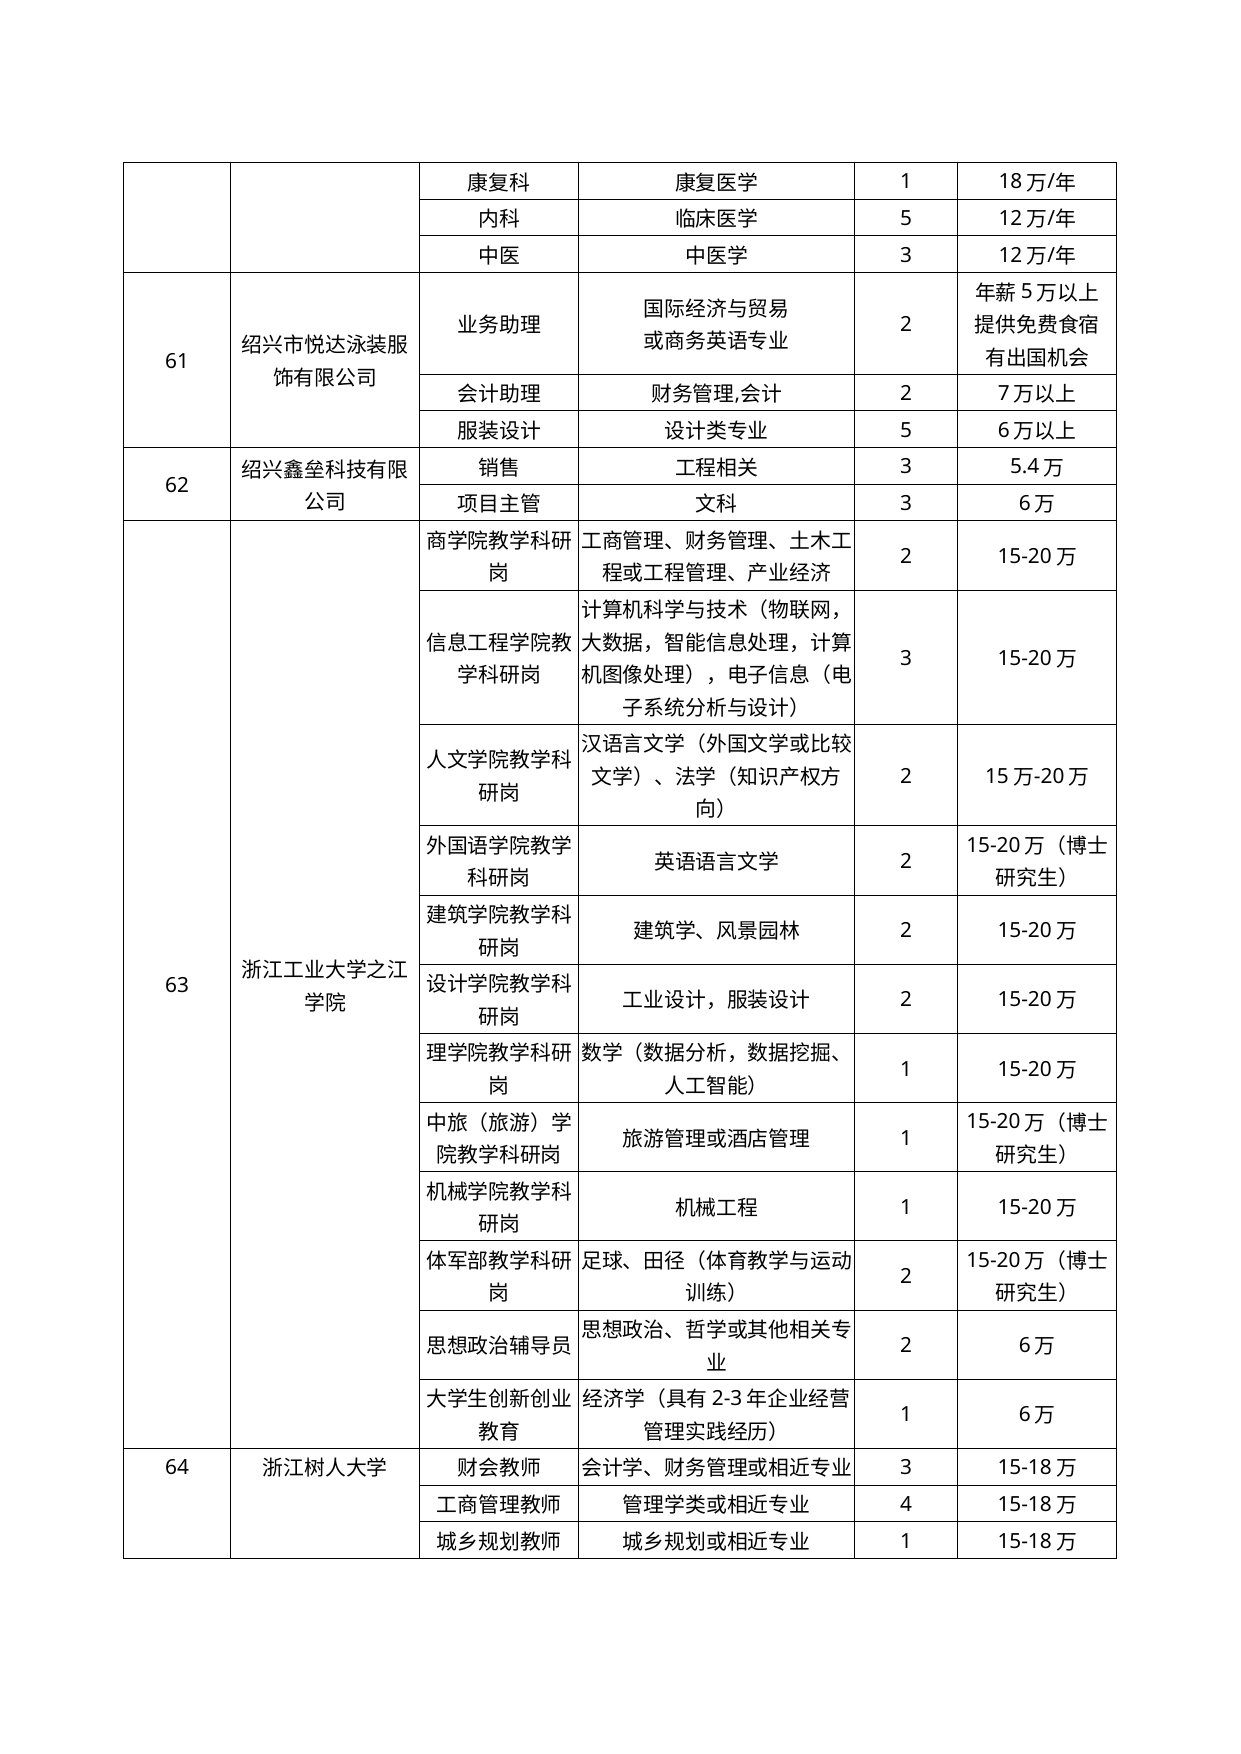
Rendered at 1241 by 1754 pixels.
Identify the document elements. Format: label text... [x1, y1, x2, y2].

table_cell 15-18万 [958, 1449, 1116, 1484]
table_cell 销售 [420, 448, 578, 484]
table_cell 2 [855, 273, 957, 374]
table_cell 15-20万 [958, 521, 1116, 589]
table_cell 绍兴鑫垒科技有限公司 [231, 448, 419, 520]
table_cell 计算机科学与技术（物联网，大数据，智能信息处理，计算机图像处理），电子信息（电子系统分析与设计） [579, 591, 854, 724]
table_cell 6万 [958, 1380, 1116, 1448]
table_cell 1 [855, 1522, 957, 1558]
table_cell 2 [855, 826, 957, 894]
table_cell 思想政治、哲学或其他相关专业 [579, 1311, 854, 1379]
table_cell 财会教师 [420, 1449, 578, 1484]
table_cell 1 [855, 163, 957, 199]
table_cell 18万/年 [958, 163, 1116, 199]
table_cell 建筑学院教学科研岗 [420, 896, 578, 964]
table_cell 康复医学 [579, 163, 854, 199]
table_cell 中医学 [579, 236, 854, 272]
table_cell 15-20万 [958, 1172, 1116, 1240]
table_cell 经济学（具有2-3年企业经营管理实践经历） [579, 1380, 854, 1448]
table_cell 62 [124, 448, 230, 520]
table_cell 6万以上 [958, 411, 1116, 447]
table_cell 3 [855, 448, 957, 484]
table_cell 外国语学院教学科研岗 [420, 826, 578, 894]
table_cell 会计助理 [420, 375, 578, 410]
table_cell 2 [855, 965, 957, 1033]
table_cell 中医 [420, 236, 578, 272]
table_cell 理学院教学科研岗 [420, 1034, 578, 1102]
table_cell 12万/年 [958, 200, 1116, 235]
table_cell 旅游管理或酒店管理 [579, 1103, 854, 1171]
table_cell 1 [855, 1380, 957, 1448]
table_cell 体军部教学科研岗 [420, 1241, 578, 1309]
table_cell 2 [855, 725, 957, 825]
table_cell 2 [855, 375, 957, 410]
table_cell 年薪5万以上 提供免费食宿 有出国机会 [958, 273, 1116, 374]
table_cell 会计学、财务管理或相近专业 [579, 1449, 854, 1484]
table_cell 2 [855, 896, 957, 964]
table_cell 中旅（旅游）学院教学科研岗 [420, 1103, 578, 1171]
table_cell 7万以上 [958, 375, 1116, 410]
table_cell 建筑学、风景园林 [579, 896, 854, 964]
table_cell 英语语言文学 [579, 826, 854, 894]
table_cell 64 [124, 1449, 230, 1558]
table_cell 工程相关 [579, 448, 854, 484]
table_cell 2 [855, 521, 957, 589]
table_cell 业务助理 [420, 273, 578, 374]
table_cell 机械工程 [579, 1172, 854, 1240]
table_cell 15-20万 [958, 965, 1116, 1033]
table_cell 3 [855, 236, 957, 272]
table_cell 工商管理教师 [420, 1486, 578, 1521]
table_cell 临床医学 [579, 200, 854, 235]
table_cell 15-20万（博士研究生） [958, 1241, 1116, 1309]
table_cell 国际经济与贸易 或商务英语专业 [579, 273, 854, 374]
table_cell 12万/年 [958, 236, 1116, 272]
table_cell 15-18万 [958, 1486, 1116, 1521]
table_cell 浙江树人大学 [231, 1449, 419, 1558]
table_cell 15-20万（博士研究生） [958, 826, 1116, 894]
table_cell 浙江工业大学之江学院 [231, 521, 419, 1448]
table_cell 15-20万（博士研究生） [958, 1103, 1116, 1171]
table_cell 思想政治辅导员 [420, 1311, 578, 1379]
table_cell 5 [855, 411, 957, 447]
table_cell 足球、田径（体育教学与运动训练） [579, 1241, 854, 1309]
table_cell 管理学类或相近专业 [579, 1486, 854, 1521]
table_cell 2 [855, 1311, 957, 1379]
table_cell 63 [124, 521, 230, 1448]
table_cell 设计学院教学科研岗 [420, 965, 578, 1033]
table_cell 文科 [579, 485, 854, 520]
table_cell 商学院教学科研岗 [420, 521, 578, 589]
table_cell 服装设计 [420, 411, 578, 447]
table_cell 2 [855, 1241, 957, 1309]
table_cell 15万-20万 [958, 725, 1116, 825]
table_cell 15-20万 [958, 1034, 1116, 1102]
table_cell 1 [855, 1103, 957, 1171]
table_cell 工商管理、财务管理、土木工程或工程管理、产业经济 [579, 521, 854, 589]
table_cell 5.4万 [958, 448, 1116, 484]
table_cell 工业设计，服装设计 [579, 965, 854, 1033]
table_cell 15-18万 [958, 1522, 1116, 1558]
table_cell 3 [855, 485, 957, 520]
table_cell 财务管理,会计 [579, 375, 854, 410]
table_cell 汉语言文学（外国文学或比较文学）、法学（知识产权方向） [579, 725, 854, 825]
table_cell 15-20万 [958, 591, 1116, 724]
table_cell 3 [855, 1449, 957, 1484]
table_cell 6万 [958, 485, 1116, 520]
table_cell 城乡规划或相近专业 [579, 1522, 854, 1558]
table_cell 机械学院教学科研岗 [420, 1172, 578, 1240]
table_cell 15-20万 [958, 896, 1116, 964]
table_cell 设计类专业 [579, 411, 854, 447]
table_cell 4 [855, 1486, 957, 1521]
table_cell 绍兴市悦达泳装服饰有限公司 [231, 273, 419, 447]
table_cell 1 [855, 1172, 957, 1240]
table_cell 城乡规划教师 [420, 1522, 578, 1558]
table_cell 项目主管 [420, 485, 578, 520]
table_cell 5 [855, 200, 957, 235]
table_cell 6万 [958, 1311, 1116, 1379]
table_cell 人文学院教学科研岗 [420, 725, 578, 825]
table_cell 61 [124, 273, 230, 447]
table_cell 1 [855, 1034, 957, 1102]
table_cell 信息工程学院教学科研岗 [420, 591, 578, 724]
table_cell 数学（数据分析，数据挖掘、人工智能） [579, 1034, 854, 1102]
table_cell 3 [855, 591, 957, 724]
table_cell 大学生创新创业教育 [420, 1380, 578, 1448]
table_cell 康复科 [420, 163, 578, 199]
table_cell 内科 [420, 200, 578, 235]
